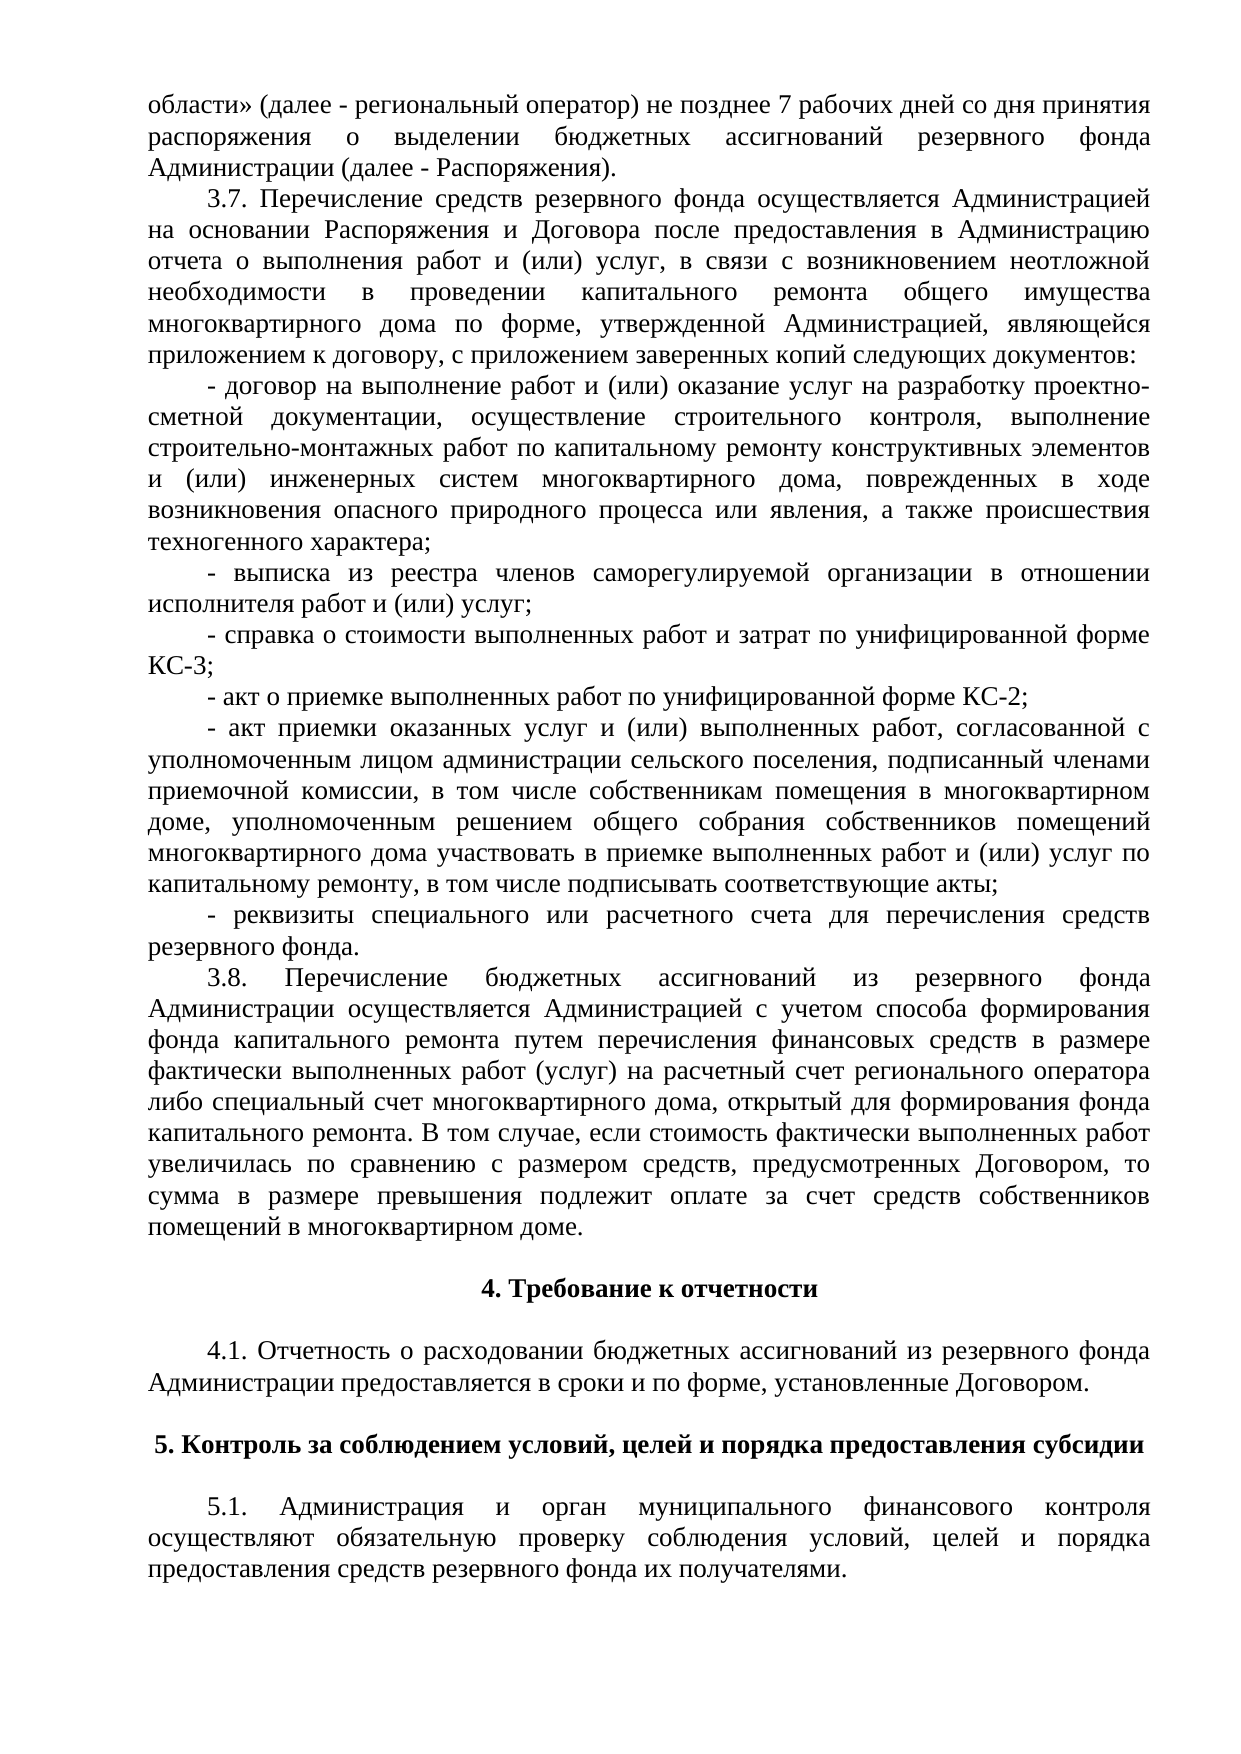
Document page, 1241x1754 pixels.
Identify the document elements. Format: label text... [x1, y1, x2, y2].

text 3.7. Перечисление средств резервного фонда осуществляется Администрацией на основании Распоряжения и Договора после предоставления в Администрацию отчета о выполнения работ и (или) услуг, в связи с возникновением неотложной необходимости в проведении капитального ремонта общего имущества многоквартирного дома по форме, утвержденной Администрацией, являющейся приложением к договору, с приложением заверенных копий следующих документов: [148, 182, 1152, 369]
text - акт приемки оказанных услуг и (или) выполненных работ, согласованной с уполномоченным лицом администрации сельского поселения, подписанный членами приемочной комиссии, в том числе собственникам помещения в многоквартирном доме, уполномоченным решением общего собрания собственников помещений многоквартирного дома участвовать в приемке выполненных работ и (или) услуг по капитальному ремонту, в том числе подписывать соответствующие акты; [148, 712, 1152, 898]
text - справка о стоимости выполненных работ и затрат по унифицированной форме КС-3; [148, 618, 1152, 680]
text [148, 89, 1152, 182]
text 4. Требование к отчетности [148, 1272, 1152, 1303]
text 5.1. Администрация и орган муниципального финансового контроля осуществляют обязательную проверку соблюдения условий, целей и порядка предоставления средств резервного фонда их получателями. [148, 1490, 1152, 1584]
text - договор на выполнение работ и (или) оказание услуг на разработку проектно-сметной документации, осуществление строительного контроля, выполнение строительно-монтажных работ по капитальному ремонту конструктивных элементов и (или) инженерных систем многоквартирного дома, поврежденных в ходе возникновения опасного природного процесса или явления, а также происшествия техногенного характера; [148, 369, 1152, 556]
text 3.8. Перечисление бюджетных ассигнований из резервного фонда Администрации осуществляется Администрацией с учетом способа формирования фонда капитального ремонта путем перечисления финансовых средств в размере фактически выполненных работ (услуг) на расчетный счет регионального оператора либо специальный счет многоквартирного дома, открытый для формирования фонда капитального ремонта. В том случае, если стоимость фактически выполненных работ увеличилась по сравнению с размером средств, предусмотренных Договором, то сумма в размере превышения подлежит оплате за счет средств собственников помещений в многоквартирном доме. [148, 961, 1152, 1241]
text - выписка из реестра членов саморегулируемой организации в отношении исполнителя работ и (или) услуг; [148, 556, 1152, 618]
text 4.1. Отчетность о расходовании бюджетных ассигнований из резервного фонда Администрации предоставляется в сроки и по форме, установленные Договором. [148, 1334, 1152, 1397]
text - акт о приемке выполненных работ по унифицированной форме КС-2; [148, 680, 1152, 712]
text - реквизиты специального или расчетного счета для перечисления средств резервного фонда. [148, 898, 1152, 961]
text 5. Контроль за соблюдением условий, целей и порядка предоставления субсидии [148, 1428, 1152, 1459]
